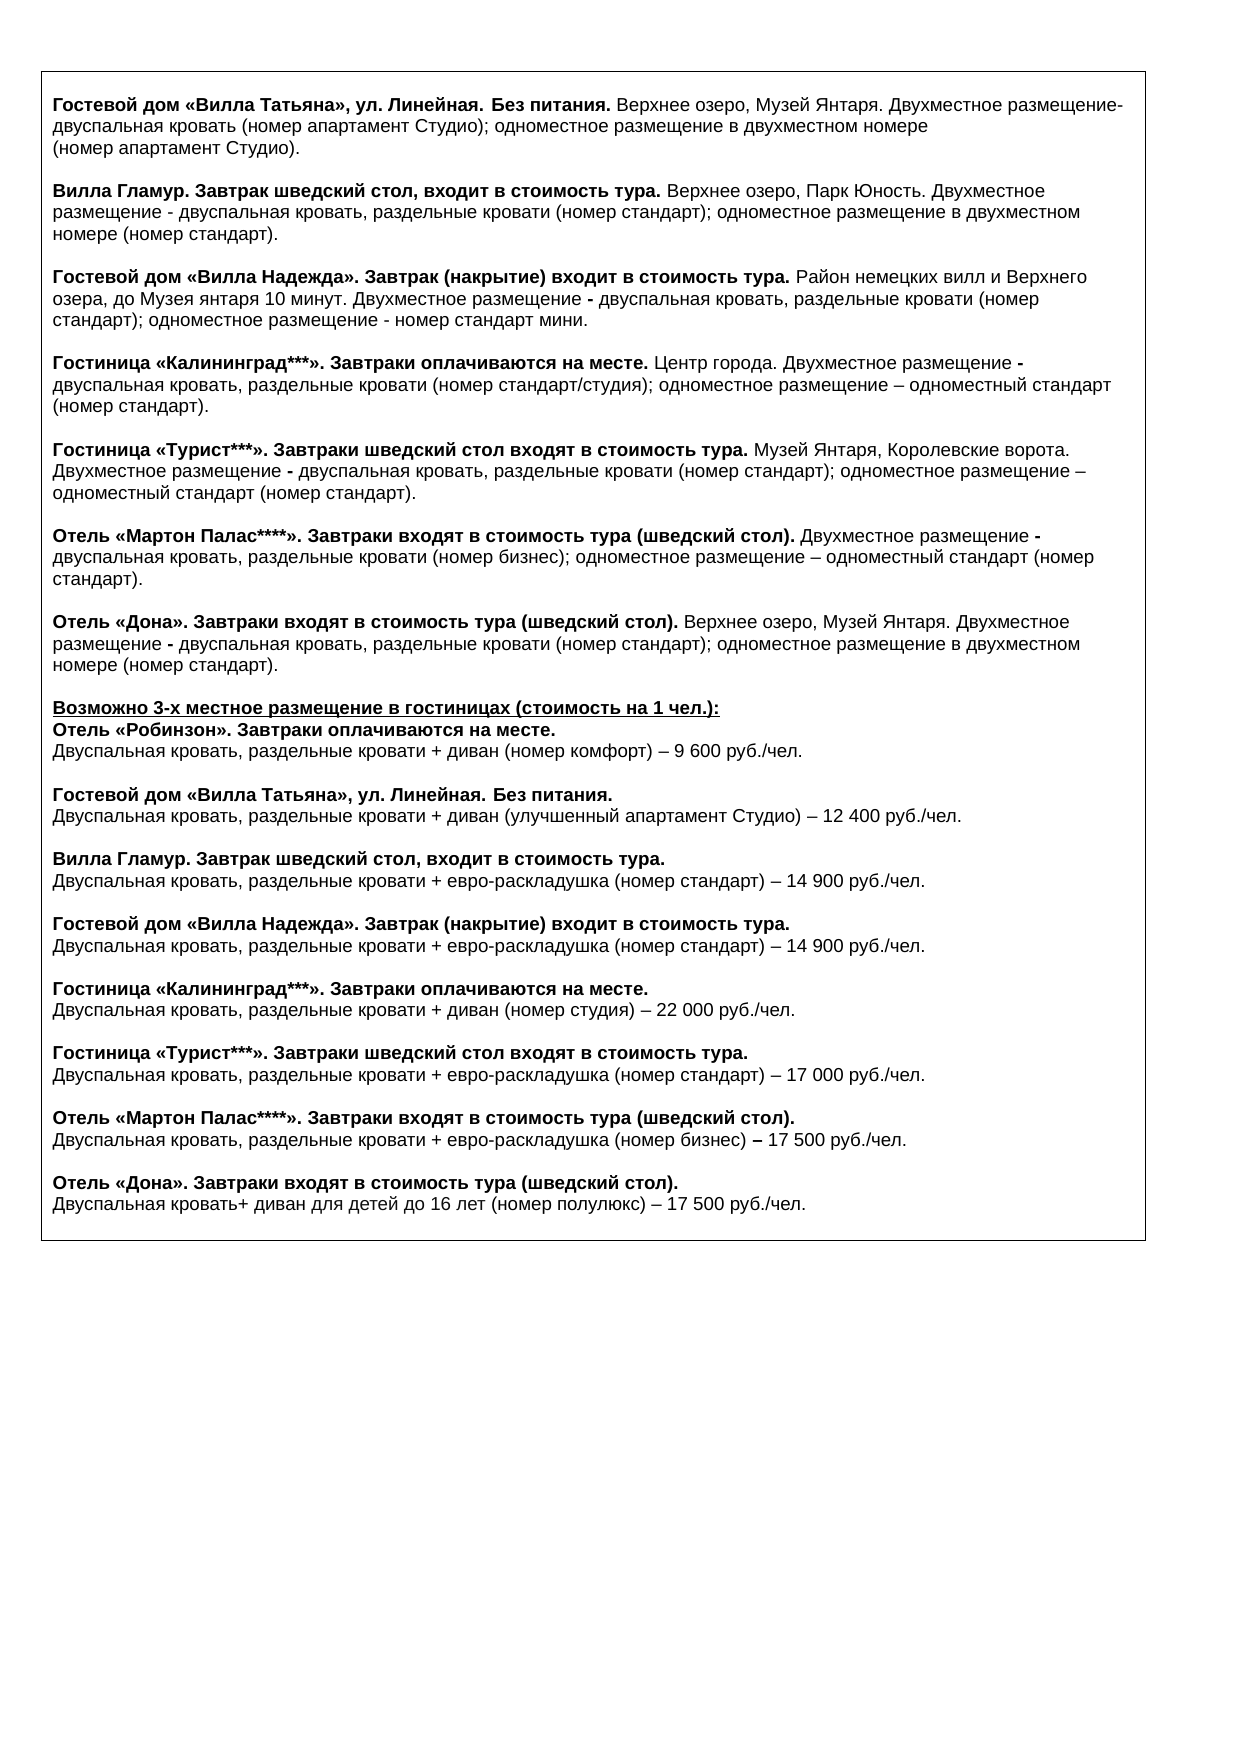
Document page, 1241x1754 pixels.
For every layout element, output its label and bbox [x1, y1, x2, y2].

table_cell [42, 72, 1145, 1240]
